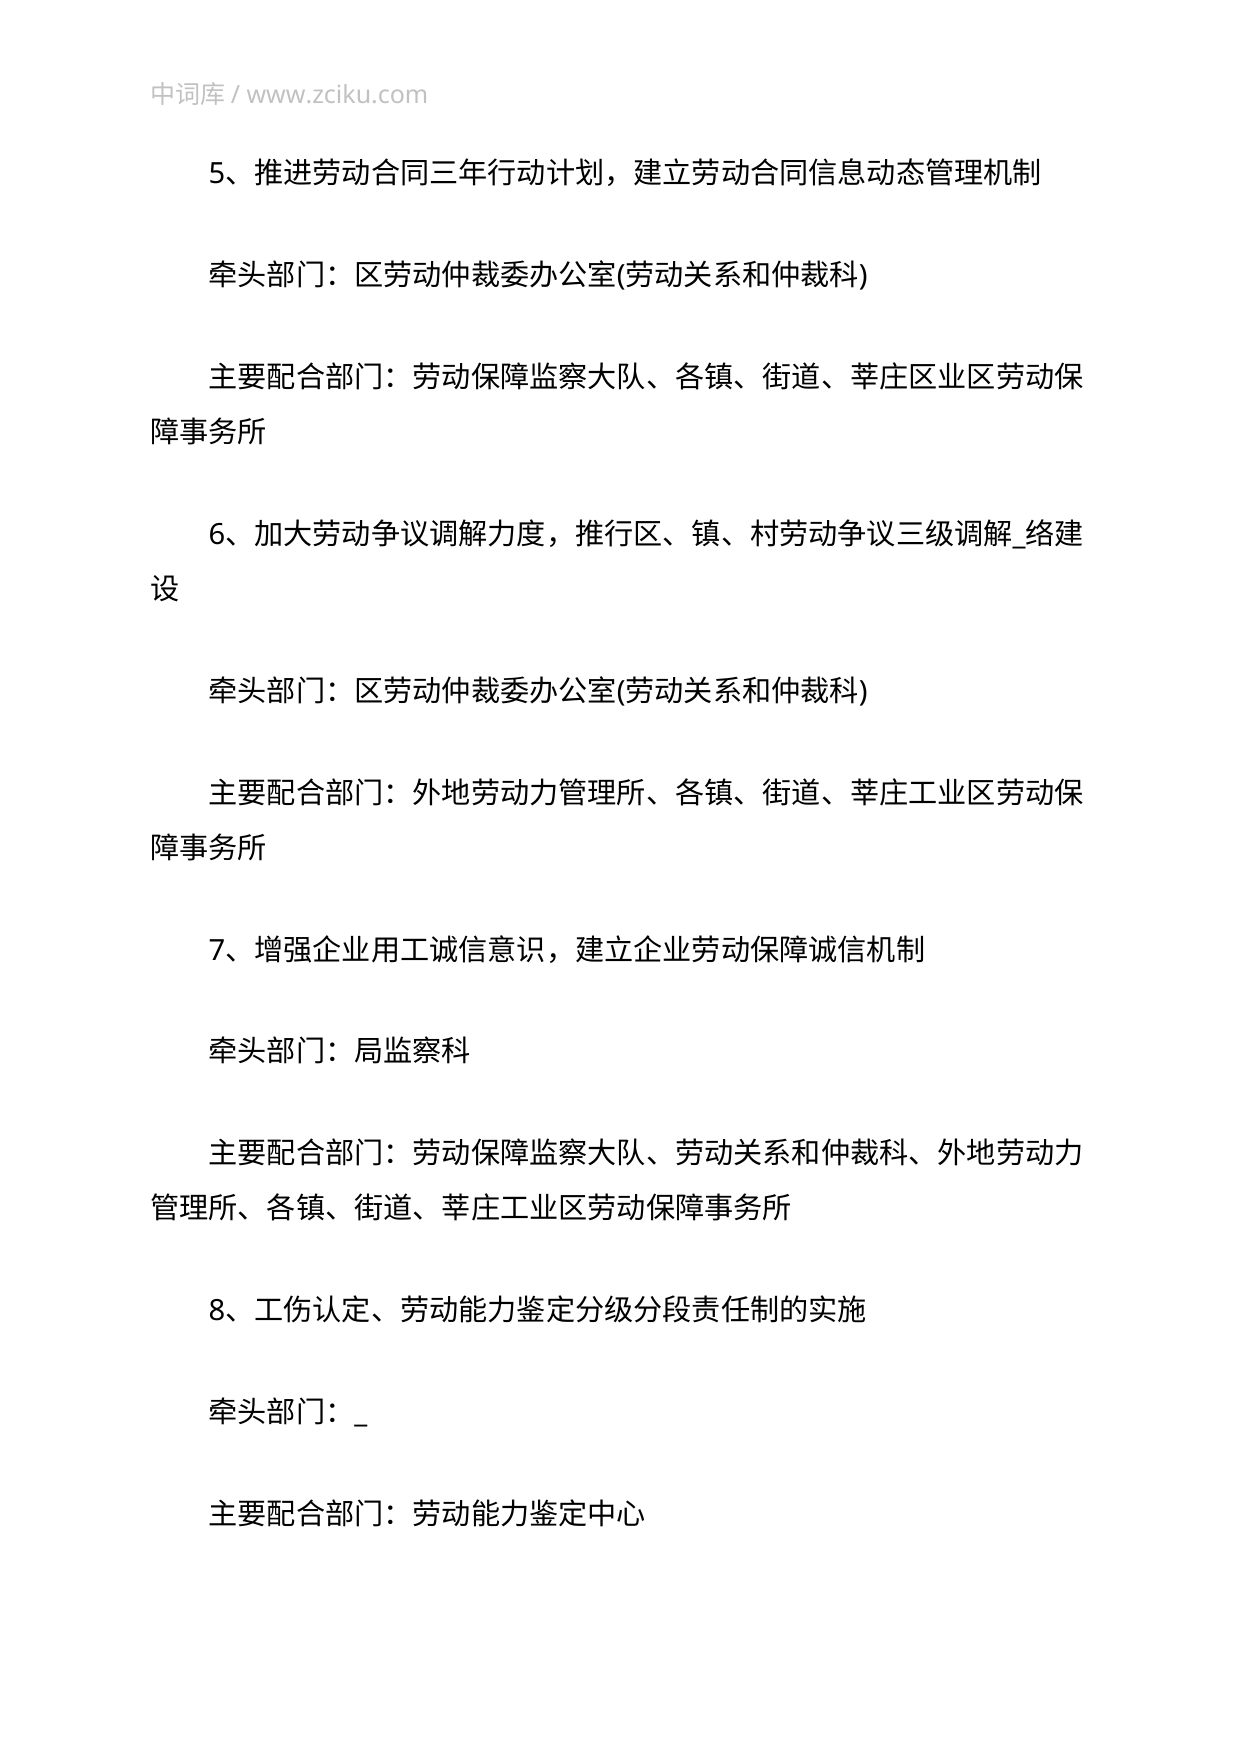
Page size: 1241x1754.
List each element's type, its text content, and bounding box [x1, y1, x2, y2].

text 牵头部门：局监察科 [150, 1028, 1090, 1070]
text 主要配合部门：劳动能力鉴定中心 [150, 1490, 1090, 1533]
text 主要配合部门：外地劳动力管理所、各镇、街道、莘庄工业区劳动保障事务所 [150, 769, 1090, 867]
text 8、工伤认定、劳动能力鉴定分级分段责任制的实施 [150, 1286, 1090, 1329]
text 5、推进劳动合同三年行动计划，建立劳动合同信息动态管理机制 [150, 150, 1090, 192]
text 6、加大劳动争议调解力度，推行区、镇、村劳动争议三级调解_络建设 [150, 511, 1090, 608]
text 主要配合部门：劳动保障监察大队、各镇、街道、莘庄区业区劳动保障事务所 [150, 354, 1090, 451]
text 牵头部门：区劳动仲裁委办公室(劳动关系和仲裁科) [150, 667, 1090, 710]
text 牵头部门：_ [150, 1388, 1090, 1431]
text 7、增强企业用工诚信意识，建立企业劳动保障诚信机制 [150, 926, 1090, 968]
text 牵头部门：区劳动仲裁委办公室(劳动关系和仲裁科) [150, 252, 1090, 294]
text 主要配合部门：劳动保障监察大队、劳动关系和仲裁科、外地劳动力管理所、各镇、街道、莘庄工业区劳动保障事务所 [150, 1130, 1090, 1227]
